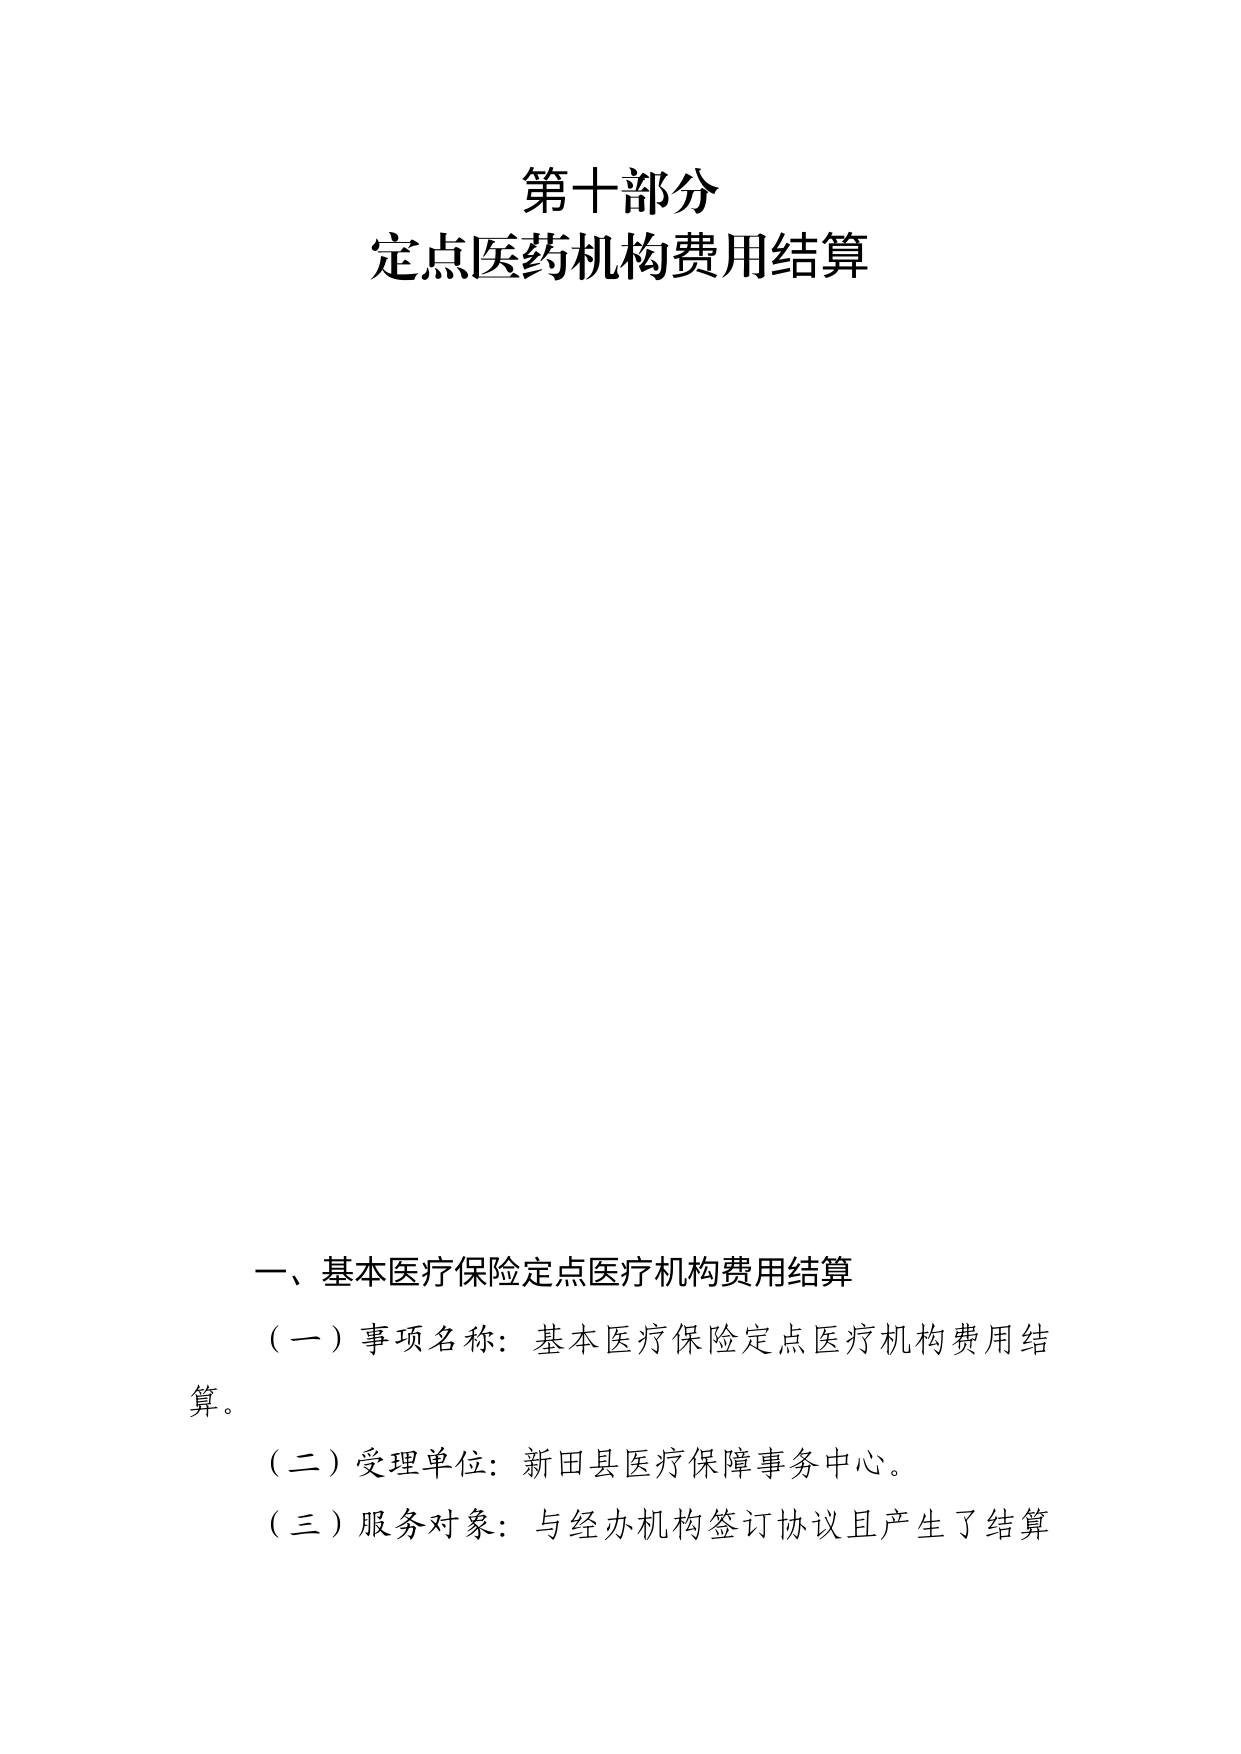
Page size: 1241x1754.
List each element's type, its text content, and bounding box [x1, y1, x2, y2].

text （二）受理单位：新田县医疗保障事务中心。 [187, 1426, 1053, 1488]
subtitle 一、基本医疗保险定点医疗机构费用结算 [187, 1238, 1053, 1303]
text （一）事项名称：基本医疗保险定点医疗机构费用结算。 [187, 1303, 1053, 1426]
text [187, 1488, 1053, 1549]
subtitle 第十部分 定点医药机构费用结算 [187, 162, 1053, 292]
